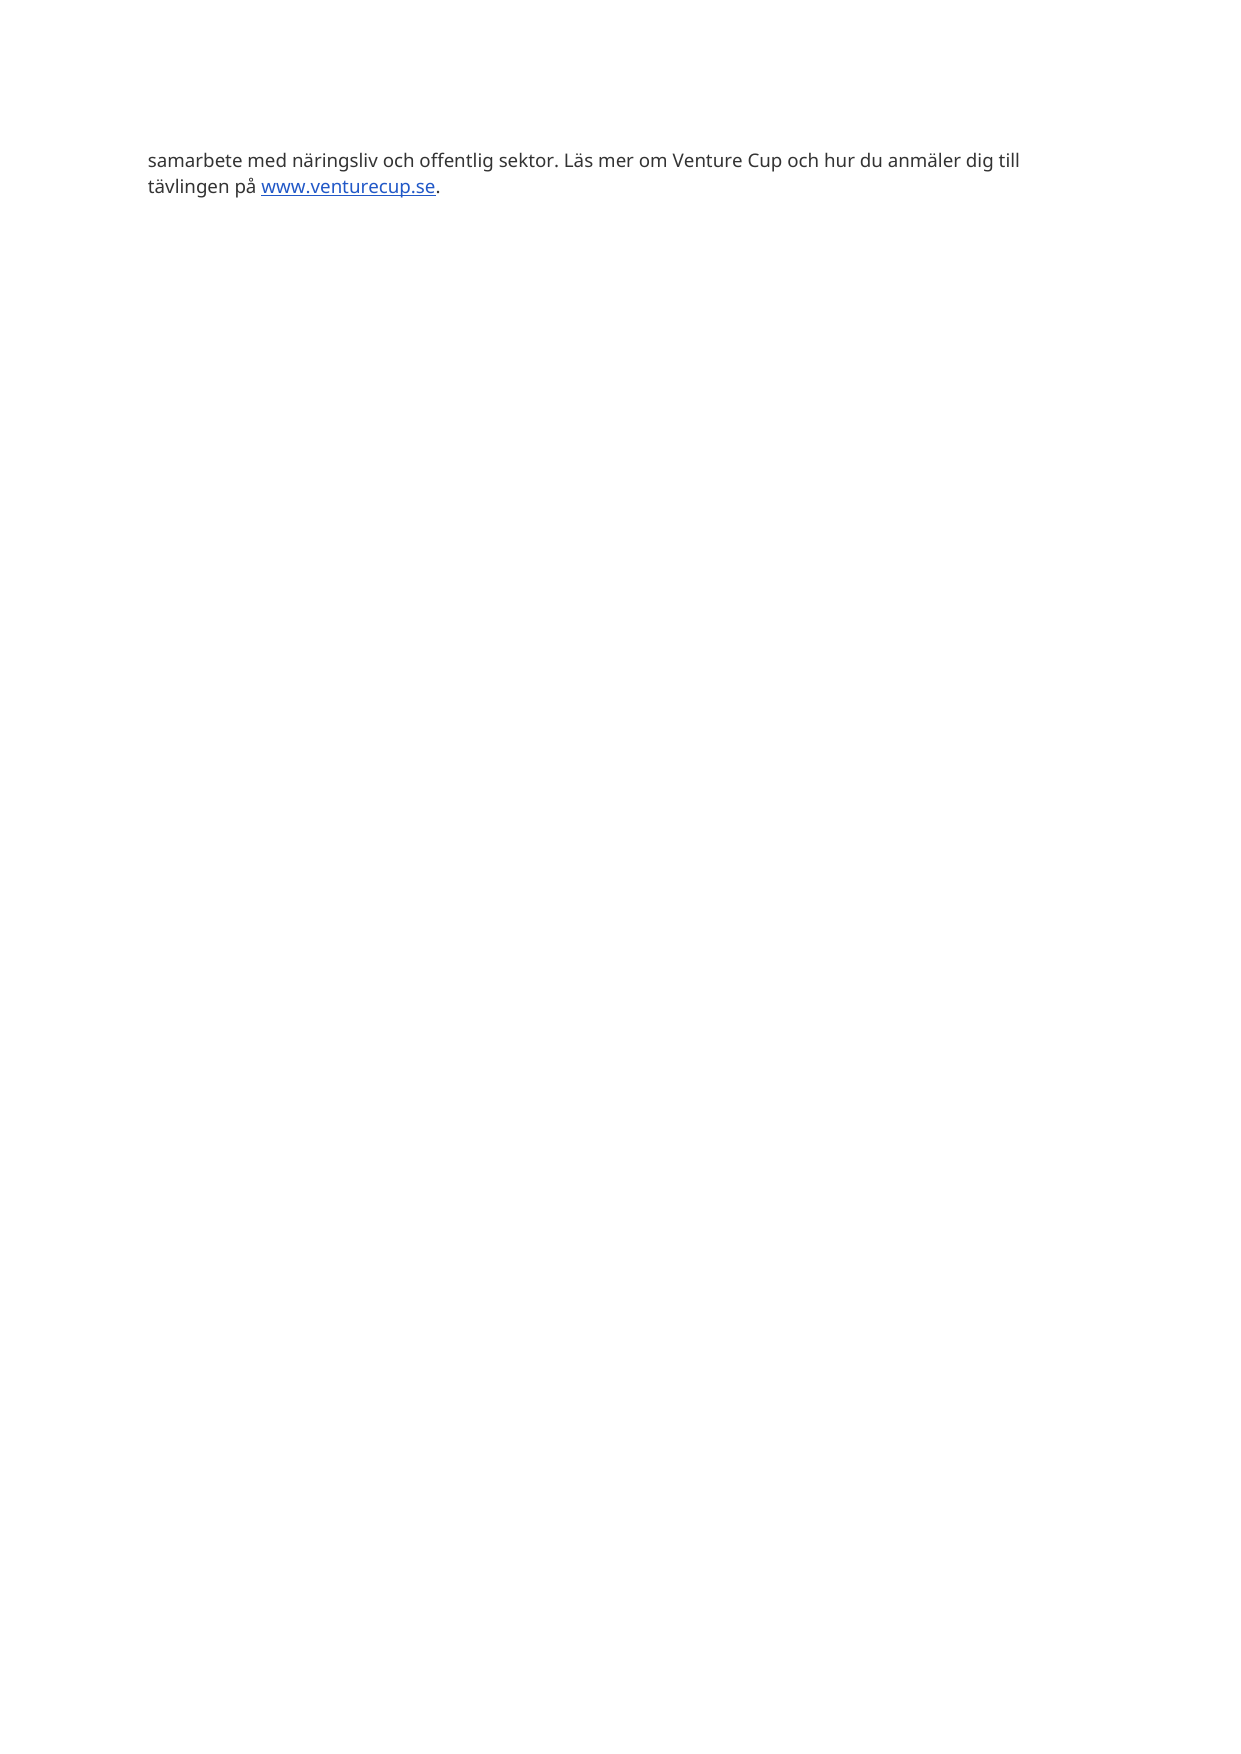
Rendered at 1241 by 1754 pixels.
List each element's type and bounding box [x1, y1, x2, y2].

text [148, 148, 1093, 199]
